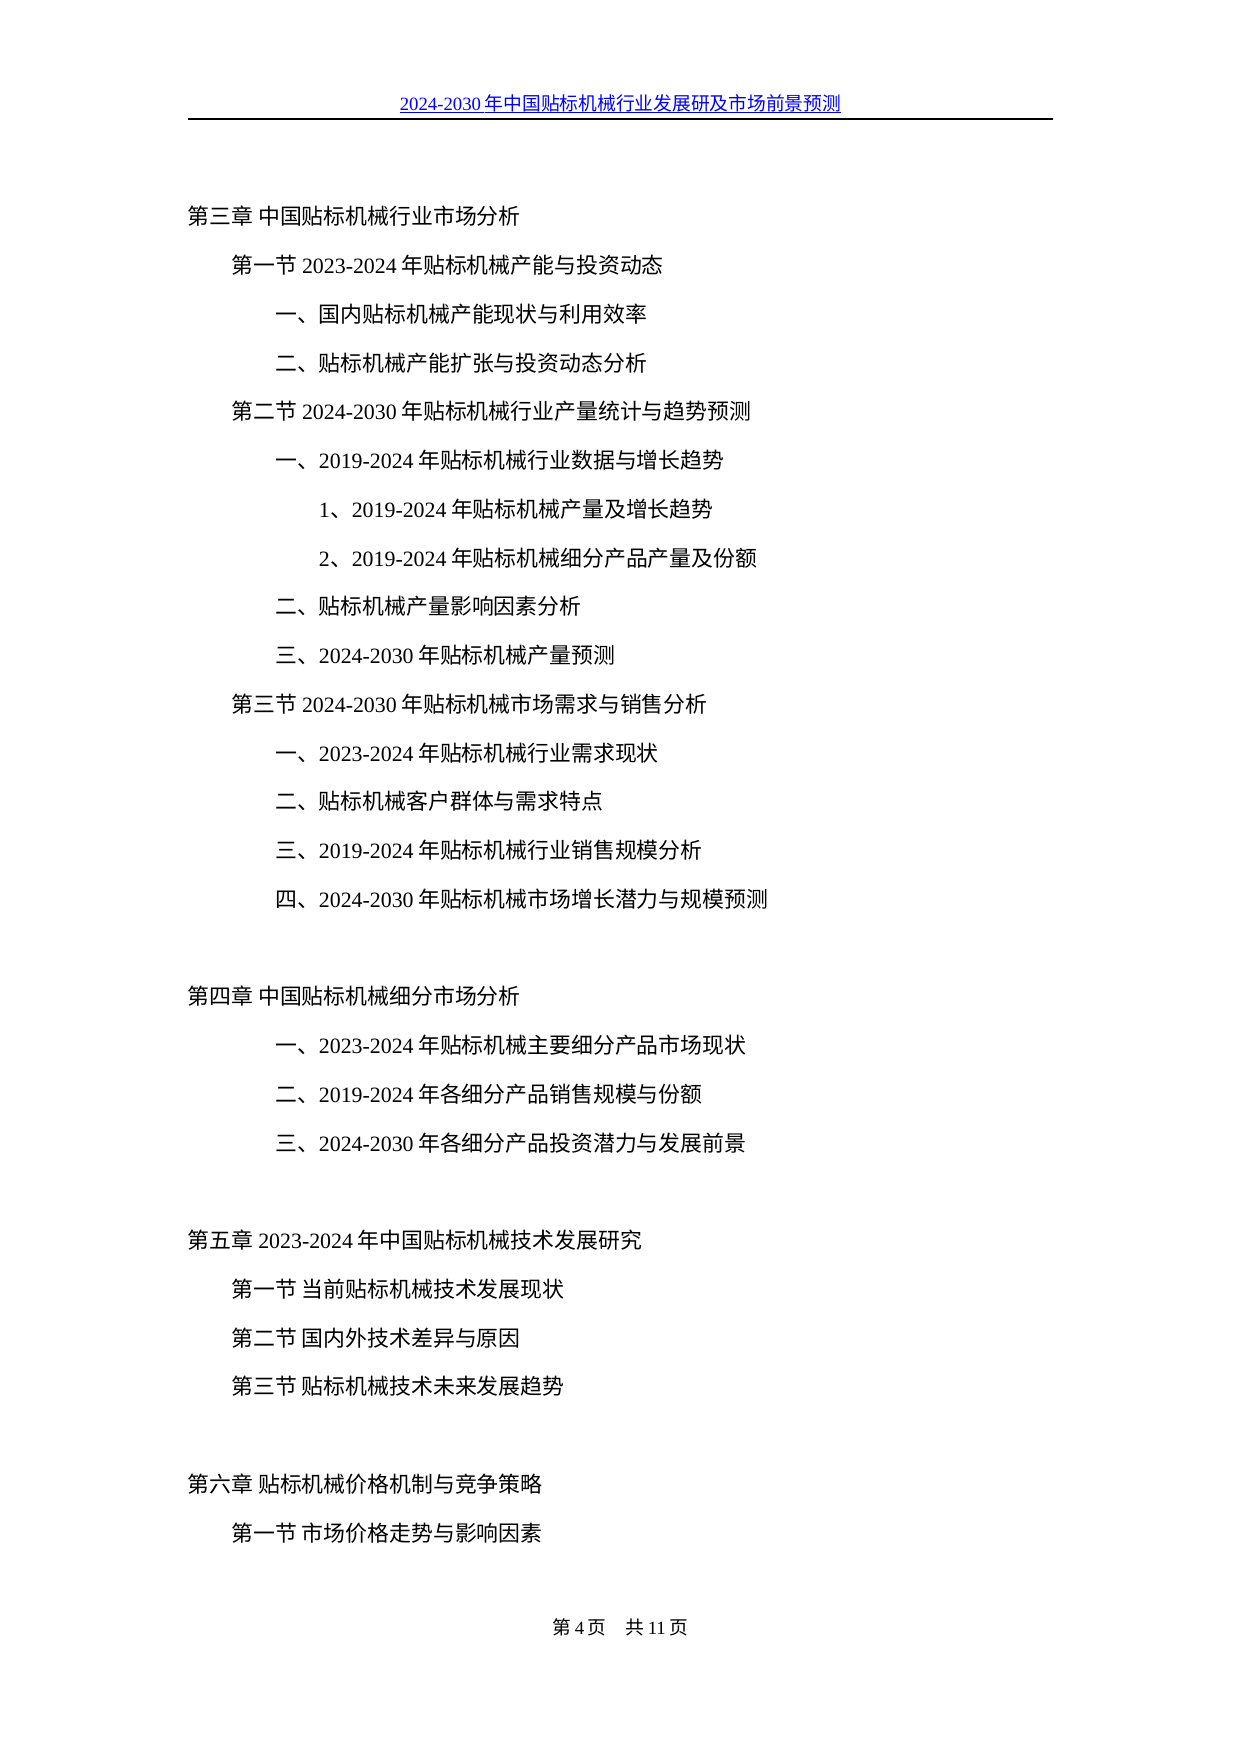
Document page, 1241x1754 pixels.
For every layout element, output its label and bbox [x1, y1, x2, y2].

text [187, 150, 1053, 1548]
